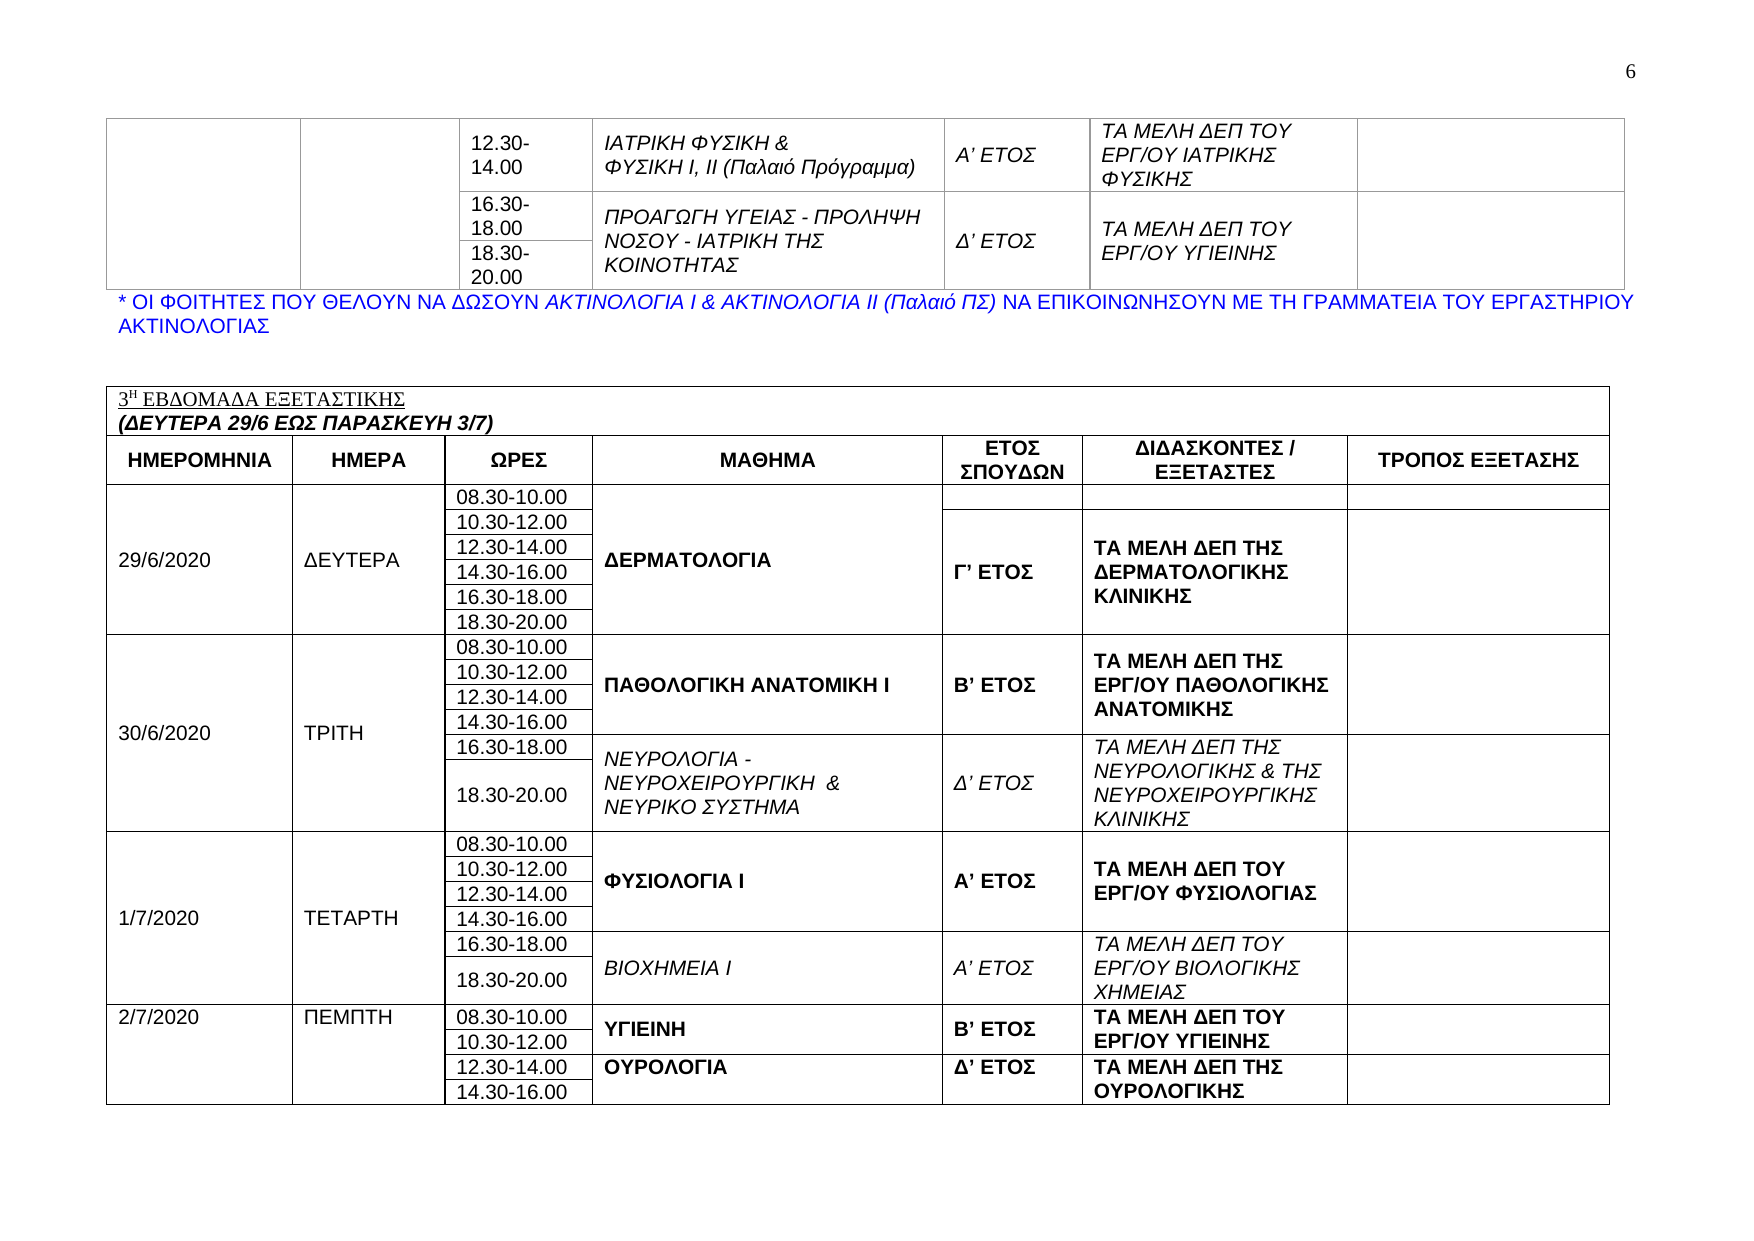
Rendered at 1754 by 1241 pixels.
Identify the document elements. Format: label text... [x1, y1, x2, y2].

table_cell ΟΥΡΟΛΟΓΙΑ [593, 1055, 942, 1104]
table_cell ΙΑΤΡΙΚΗ ΦΥΣΙΚΗ & ΦΥΣΙΚΗ Ι, ΙΙ (Παλαιό Πρόγραμμα) [593, 119, 944, 191]
table_cell ΠΕΜΠΤΗ [293, 1005, 444, 1104]
table_header 3Η ΕΒΔΟΜΑΔΑ ΕΞΕΤΑΣΤΙΚΗΣ (ΔΕΥΤΕΡΑ 29/6 ΕΩΣ ΠΑΡΑΣΚΕΥΗ 3/7) [107, 387, 1609, 435]
table_cell ΒΙΟΧΗΜΕΙΑ Ι [593, 932, 942, 1004]
table_cell ΤΑ ΜΕΛΗ ΔΕΠ ΤΗΣ ΔΕΡΜΑΤΟΛΟΓΙΚΗΣ ΚΛΙΝΙΚΗΣ [1083, 510, 1347, 634]
table_cell 08.30-10.00 [446, 485, 592, 509]
table_cell Γ’ ΕΤΟΣ [943, 510, 1082, 634]
table_cell Δ’ ΕΤΟΣ [945, 192, 1089, 289]
table_cell [1358, 119, 1624, 191]
table_cell 12.30-14.00 [460, 119, 592, 191]
table_cell [1348, 510, 1609, 634]
table_cell ΩΡΕΣ [446, 436, 592, 484]
table_cell ΤΑ ΜΕΛΗ ΔΕΠ ΤΟΥ ΕΡΓ/ΟΥ ΦΥΣΙΟΛΟΓΙΑΣ [1083, 832, 1347, 931]
table_cell ΔΕΡΜΑΤΟΛΟΓΙΑ [593, 485, 942, 634]
table_cell [1348, 932, 1609, 1004]
table_cell 14.30-16.00 [446, 710, 592, 734]
table_cell ΤΑ ΜΕΛΗ ΔΕΠ ΤΟΥ ΕΡΓ/ΟΥ ΥΓΙΕΙΝΗΣ [1083, 1005, 1347, 1054]
table_cell ΤΑ ΜΕΛΗ ΔΕΠ ΤΟΥ ΕΡΓ/ΟΥ ΒΙΟΛΟΓΙΚΗΣ ΧΗΜΕΙΑΣ [1083, 932, 1347, 1004]
table_cell 08.30-10.00 [446, 635, 592, 659]
table_cell [1348, 832, 1609, 931]
table_cell Α’ ΕΤΟΣ [943, 932, 1082, 1004]
text * ΟΙ ΦΟΙΤΗΤΕΣ ΠΟΥ ΘΕΛΟΥΝ ΝΑ ΔΩΣΟΥΝ ΑΚΤΙΝΟΛΟΓΙΑ Ι & ΑΚΤΙΝΟΛΟΓΙΑ ΙΙ (Παλαιό ΠΣ) ΝΑ ΕΠΙΚΟΙΝΩΝΗΣΟΥΝ ΜΕ ΤΗ ΓΡΑΜΜΑΤΕΙΑ ΤΟΥ ΕΡΓΑΣΤΗΡΙΟΥ ΑΚΤΙΝΟΛΟΓΙΑΣ [118, 290, 1636, 338]
table_cell ΤΑ ΜΕΛΗ ΔΕΠ ΤΟΥ ΕΡΓ/ΟΥ ΥΓΙΕΙΝΗΣ [1091, 192, 1357, 289]
table_cell 16.30-18.00 [446, 585, 592, 609]
table_cell 08.30-10.00 [446, 832, 592, 856]
table_cell 10.30-12.00 [446, 857, 592, 881]
table_cell 30/6/2020 [107, 635, 292, 831]
table_cell Β’ ΕΤΟΣ [943, 1005, 1082, 1054]
table_cell 10.30-12.00 [446, 660, 592, 684]
table_cell 10.30-12.00 [446, 510, 592, 534]
table_cell 12.30-14.00 [446, 1055, 592, 1079]
table_cell ΦΥΣΙΟΛΟΓΙΑ Ι [593, 832, 942, 931]
table_cell ΤΑ ΜΕΛΗ ΔΕΠ ΤΟΥ ΕΡΓ/ΟΥ ΙΑΤΡΙΚΗΣ ΦΥΣΙΚΗΣ [1091, 119, 1357, 191]
table_cell 14.30-16.00 [446, 560, 592, 584]
table_cell 16.30-18.00 [446, 932, 592, 956]
table_cell ΕΤΟΣ ΣΠΟΥΔΩΝ [943, 436, 1082, 484]
table_cell ΔΕΥΤΕΡΑ [293, 485, 444, 634]
table_cell [1348, 1055, 1609, 1104]
table_cell ΤΡΟΠΟΣ ΕΞΕΤΑΣΗΣ [1348, 436, 1609, 484]
table_cell ΠΡΟΑΓΩΓΗ ΥΓΕΙΑΣ - ΠΡΟΛΗΨΗ ΝΟΣΟΥ - ΙΑΤΡΙΚΗ ΤΗΣ ΚΟΙΝΟΤΗΤΑΣ [593, 192, 944, 289]
table_cell 12.30-14.00 [446, 535, 592, 559]
table_cell 08.30-10.00 [446, 1005, 592, 1029]
table_cell 2/7/2020 [107, 1005, 292, 1104]
table_cell ΝΕΥΡΟΛΟΓΙΑ - ΝΕΥΡΟΧΕΙΡΟΥΡΓΙΚΗ & ΝΕΥΡΙΚΟ ΣΥΣΤΗΜΑ [593, 735, 942, 831]
table_cell ΤΕΤΑΡΤΗ [293, 832, 444, 1004]
table_cell Δ’ ΕΤΟΣ [943, 735, 1082, 831]
table_cell [1348, 485, 1609, 509]
table_cell Α’ ΕΤΟΣ [945, 119, 1089, 191]
table_cell 16.30-18.00 [460, 192, 592, 240]
table_cell ΤΑ ΜΕΛΗ ΔΕΠ ΤΗΣ ΕΡΓ/ΟΥ ΠΑΘΟΛΟΓΙΚΗΣ ΑΝΑΤΟΜΙΚΗΣ [1083, 635, 1347, 734]
table_cell 29/6/2020 [107, 485, 292, 634]
table_cell Α’ ΕΤΟΣ [943, 832, 1082, 931]
table_cell ΗΜΕΡΑ [293, 436, 444, 484]
table_cell ΠΑΘΟΛΟΓΙΚΗ ΑΝΑΤΟΜΙΚΗ Ι [593, 635, 942, 734]
table_cell [1348, 1005, 1609, 1054]
table_cell [943, 485, 1082, 509]
table_cell 18.30-20.00 [446, 760, 592, 831]
table_cell 18.30-20.00 [446, 610, 592, 634]
table_cell ΤΡΙΤΗ [293, 635, 444, 831]
table_cell [1358, 192, 1624, 289]
table_cell ΗΜΕΡΟΜΗΝΙΑ [107, 436, 292, 484]
table_cell ΜΑΘΗΜΑ [593, 436, 942, 484]
table_cell 10.30-12.00 [446, 1030, 592, 1054]
table_cell 16.30-18.00 [446, 735, 592, 759]
table_cell ΔΙΔΑΣΚΟΝΤΕΣ / ΕΞΕΤΑΣΤΕΣ [1083, 436, 1347, 484]
table_cell 14.30-16.00 [446, 1080, 592, 1104]
table_cell ΥΓΙΕΙΝΗ [593, 1005, 942, 1054]
table_cell Δ’ ΕΤΟΣ [943, 1055, 1082, 1104]
table_cell 1/7/2020 [107, 832, 292, 1004]
table_cell 12.30-14.00 [446, 882, 592, 906]
table_cell 18.30-20.00 [460, 241, 592, 289]
table_cell ΤΑ ΜΕΛΗ ΔΕΠ ΤΗΣ ΝΕΥΡΟΛΟΓΙΚΗΣ & ΤΗΣ ΝΕΥΡΟΧΕΙΡΟΥΡΓΙΚΗΣ ΚΛΙΝΙΚΗΣ [1083, 735, 1347, 831]
table_cell 18.30-20.00 [446, 957, 592, 1004]
table_cell [1348, 735, 1609, 831]
table_cell ΤΑ ΜΕΛΗ ΔΕΠ ΤΗΣ ΟΥΡΟΛΟΓΙΚΗΣ ΚΛΙΝΙΚΗΣ [1083, 1055, 1347, 1104]
table_cell [1348, 635, 1609, 734]
table_cell Β’ ΕΤΟΣ [943, 635, 1082, 734]
table_cell 14.30-16.00 [446, 907, 592, 931]
table_cell [1083, 485, 1347, 509]
table_cell 12.30-14.00 [446, 685, 592, 709]
